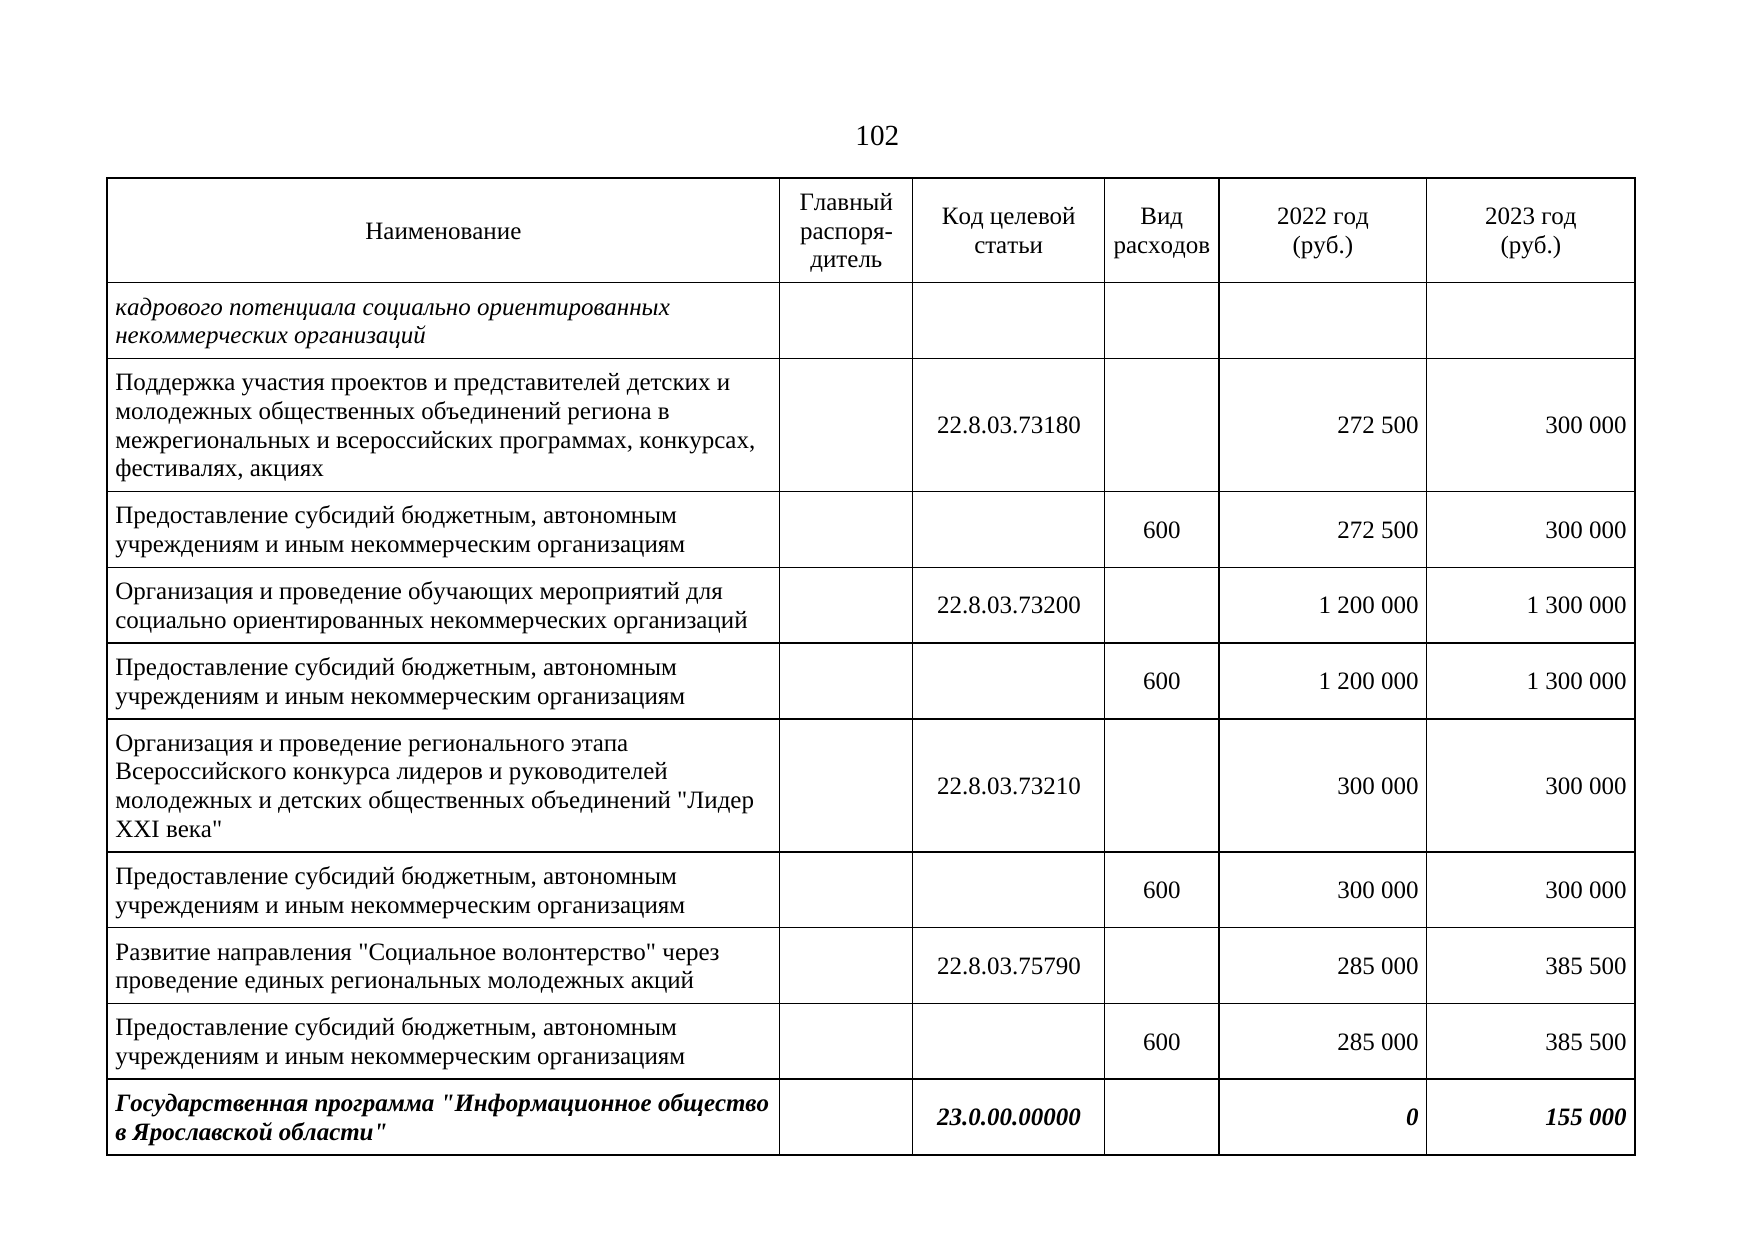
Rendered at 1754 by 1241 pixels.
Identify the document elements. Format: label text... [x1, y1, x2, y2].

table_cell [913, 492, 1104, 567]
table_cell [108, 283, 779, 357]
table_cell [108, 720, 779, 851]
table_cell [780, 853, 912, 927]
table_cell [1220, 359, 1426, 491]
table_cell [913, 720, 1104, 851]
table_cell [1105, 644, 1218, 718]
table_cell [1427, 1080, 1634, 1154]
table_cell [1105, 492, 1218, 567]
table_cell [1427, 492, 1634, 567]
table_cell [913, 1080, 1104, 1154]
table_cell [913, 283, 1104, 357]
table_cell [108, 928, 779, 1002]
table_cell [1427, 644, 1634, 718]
table_header 2023 год (руб.) [1427, 179, 1634, 282]
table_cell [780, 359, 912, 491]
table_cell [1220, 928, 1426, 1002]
table_header Код целевой статьи [913, 179, 1104, 282]
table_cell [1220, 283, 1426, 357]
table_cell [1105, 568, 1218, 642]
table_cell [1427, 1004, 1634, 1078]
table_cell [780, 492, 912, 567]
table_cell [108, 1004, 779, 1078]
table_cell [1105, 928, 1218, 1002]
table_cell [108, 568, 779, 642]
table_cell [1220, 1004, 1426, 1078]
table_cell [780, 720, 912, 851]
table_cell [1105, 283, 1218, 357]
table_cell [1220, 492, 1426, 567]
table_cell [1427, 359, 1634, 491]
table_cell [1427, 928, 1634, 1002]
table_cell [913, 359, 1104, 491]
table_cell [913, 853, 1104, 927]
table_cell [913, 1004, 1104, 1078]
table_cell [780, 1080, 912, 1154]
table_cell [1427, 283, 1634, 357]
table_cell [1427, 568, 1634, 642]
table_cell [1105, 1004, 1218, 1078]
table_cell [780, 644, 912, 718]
table_header Наименование [108, 179, 779, 282]
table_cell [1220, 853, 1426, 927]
table_header Вид расходов [1105, 179, 1218, 282]
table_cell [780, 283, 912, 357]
table_header 2022 год (руб.) [1220, 179, 1426, 282]
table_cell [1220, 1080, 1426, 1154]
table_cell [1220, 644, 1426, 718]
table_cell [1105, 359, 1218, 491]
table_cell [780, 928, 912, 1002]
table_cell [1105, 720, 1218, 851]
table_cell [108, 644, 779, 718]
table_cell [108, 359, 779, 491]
table_header Главный распоря-дитель [780, 179, 912, 282]
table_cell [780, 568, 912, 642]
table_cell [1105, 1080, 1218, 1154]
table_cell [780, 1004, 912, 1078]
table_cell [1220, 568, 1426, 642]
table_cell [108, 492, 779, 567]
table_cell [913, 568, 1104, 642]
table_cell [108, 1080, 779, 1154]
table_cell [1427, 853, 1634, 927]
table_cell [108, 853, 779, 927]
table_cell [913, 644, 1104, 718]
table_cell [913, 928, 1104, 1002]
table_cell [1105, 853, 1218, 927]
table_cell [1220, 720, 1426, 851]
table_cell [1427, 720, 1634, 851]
